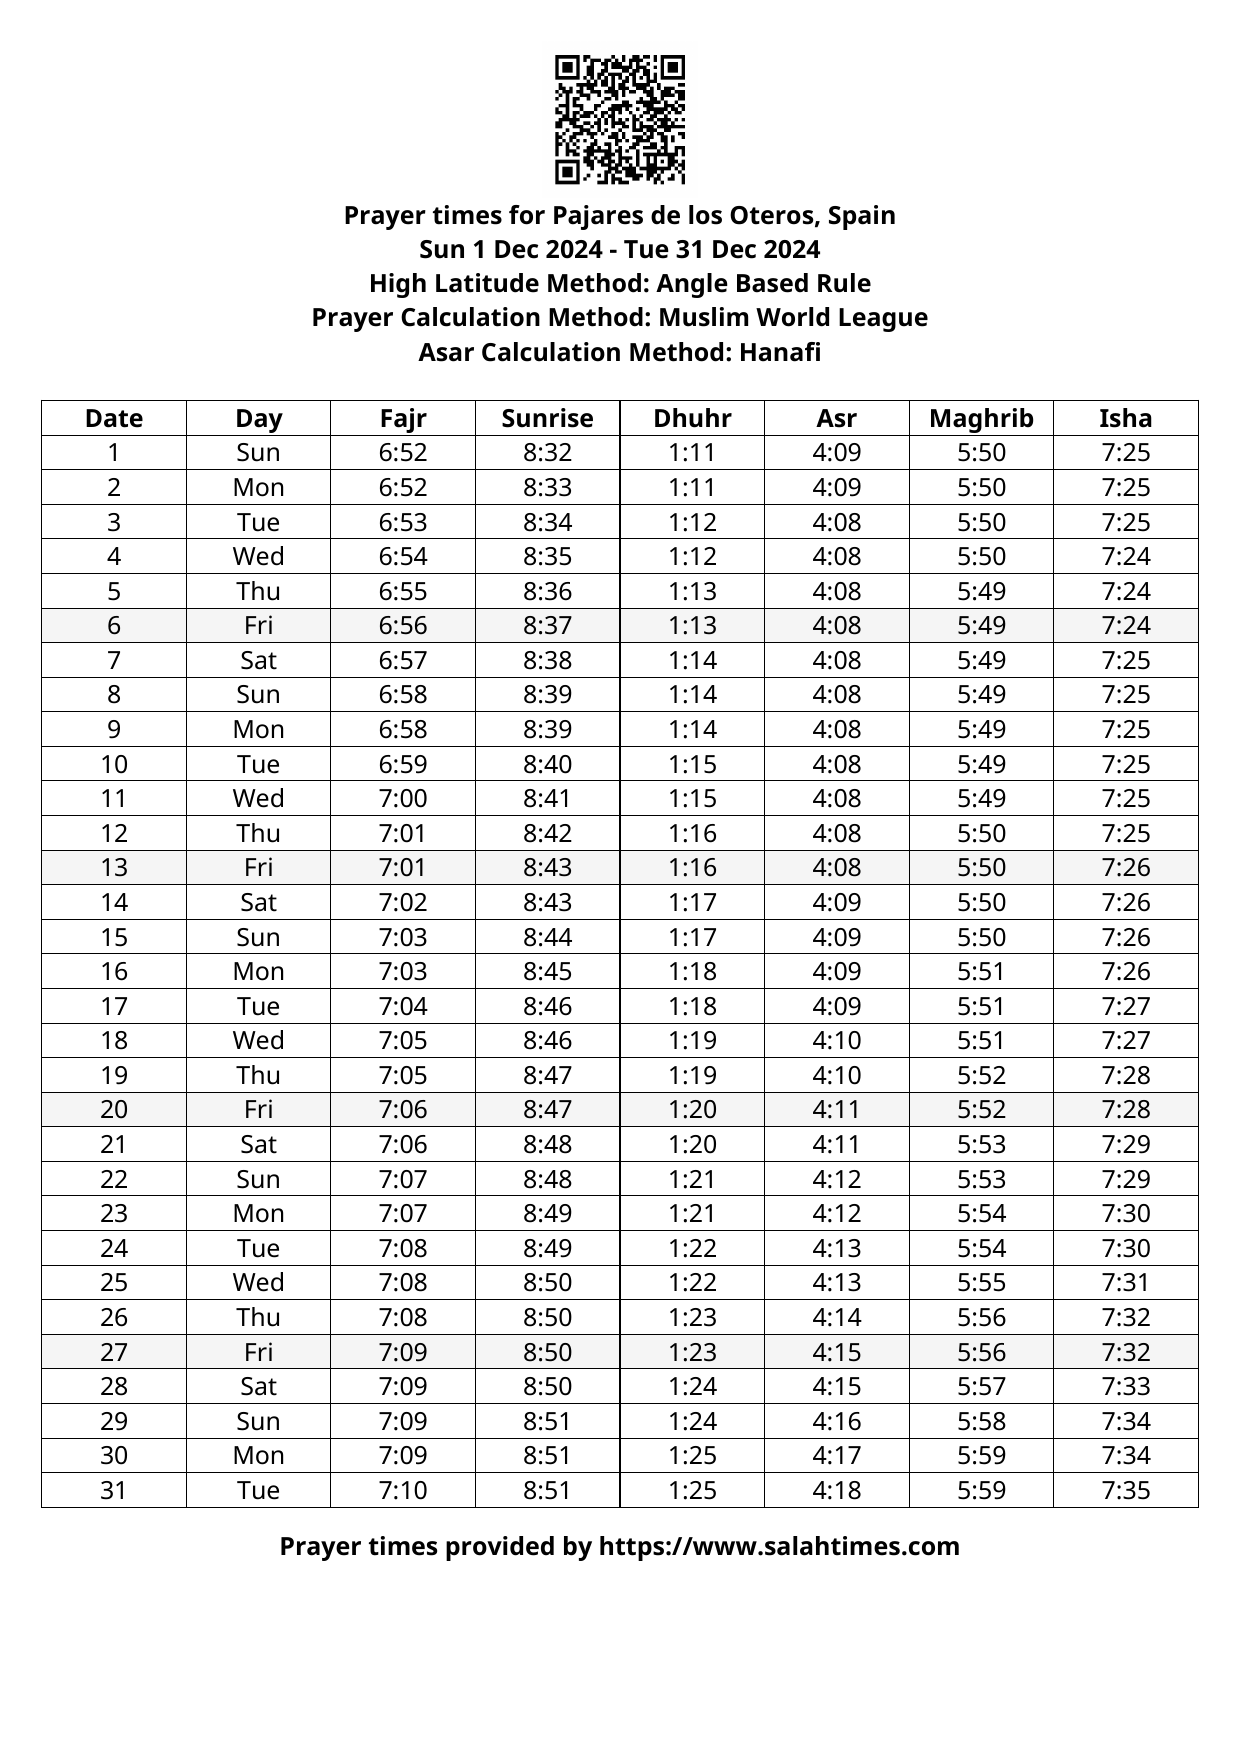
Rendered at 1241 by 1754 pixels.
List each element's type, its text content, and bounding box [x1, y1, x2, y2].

table_cell 1:12 [621, 539, 764, 573]
text Asar Calculation Method: Hanafi [42, 334, 1198, 368]
text Sun 1 Dec 2024 - Tue 31 Dec 2024 [42, 232, 1198, 266]
table_cell 7:25 [1054, 781, 1198, 815]
table_cell 1:25 [621, 1473, 764, 1507]
table_cell 7:09 [331, 1439, 475, 1472]
table_cell 8:49 [476, 1231, 619, 1264]
table_cell 4:15 [765, 1335, 909, 1368]
table_cell 4:15 [765, 1369, 909, 1403]
table_cell 1:21 [621, 1162, 764, 1195]
table_header Fajr [331, 401, 475, 434]
table_cell 26 [42, 1300, 186, 1334]
table_cell 5:49 [910, 781, 1053, 815]
table_cell 5:52 [910, 1058, 1053, 1092]
table_cell 5:50 [910, 885, 1053, 919]
table_cell Fri [187, 851, 330, 884]
table_cell 4:08 [765, 643, 909, 677]
table_cell 5:49 [910, 574, 1053, 607]
table_cell 1:19 [621, 1058, 764, 1092]
table_cell 5:59 [910, 1439, 1053, 1472]
table_cell 8:42 [476, 816, 619, 849]
table_header Asr [765, 401, 909, 434]
table_cell 7:01 [331, 851, 475, 884]
table_cell 7:35 [1054, 1473, 1198, 1507]
table_cell 7:34 [1054, 1404, 1198, 1437]
table_cell 1:20 [621, 1127, 764, 1161]
table_cell 5:49 [910, 712, 1053, 746]
table_cell 7:05 [331, 1024, 475, 1057]
table_cell Sun [187, 1404, 330, 1437]
table_cell 7:00 [331, 781, 475, 815]
table_cell 6:52 [331, 436, 475, 469]
table_cell 5:56 [910, 1335, 1053, 1368]
table_cell 4:08 [765, 816, 909, 849]
table_header Dhuhr [621, 401, 764, 434]
table_cell Mon [187, 1439, 330, 1472]
table_cell 5:50 [910, 505, 1053, 538]
table_cell 4:09 [765, 470, 909, 504]
table_cell Mon [187, 712, 330, 746]
table_cell 1:22 [621, 1231, 764, 1264]
table_cell 1:13 [621, 574, 764, 607]
table_cell 15 [42, 920, 186, 953]
table_cell 8:45 [476, 954, 619, 988]
table_cell Mon [187, 1196, 330, 1230]
table_cell 4:08 [765, 539, 909, 573]
table_cell 7:25 [1054, 470, 1198, 504]
table_cell 4:17 [765, 1439, 909, 1472]
table_cell Fri [187, 1335, 330, 1368]
table_cell 7:09 [331, 1335, 475, 1368]
table_cell 7:07 [331, 1196, 475, 1230]
table_cell 4:09 [765, 885, 909, 919]
table_cell 20 [42, 1093, 186, 1126]
table_cell 5:51 [910, 989, 1053, 1022]
table_cell 1:20 [621, 1093, 764, 1126]
table_cell 4:08 [765, 747, 909, 780]
table_cell 5:54 [910, 1231, 1053, 1264]
table_cell Tue [187, 505, 330, 538]
table_cell Mon [187, 470, 330, 504]
table_cell 1:22 [621, 1266, 764, 1299]
table_cell 5:53 [910, 1162, 1053, 1195]
table_cell 7:24 [1054, 574, 1198, 607]
table_cell 5:51 [910, 1024, 1053, 1057]
table_cell 7:10 [331, 1473, 475, 1507]
table_header Date [42, 401, 186, 434]
table_cell Thu [187, 574, 330, 607]
table_cell 7:26 [1054, 851, 1198, 884]
table_cell 7:26 [1054, 920, 1198, 953]
table_cell 8:33 [476, 470, 619, 504]
table_cell 7:25 [1054, 505, 1198, 538]
table_cell 7:08 [331, 1266, 475, 1299]
table_cell 8:47 [476, 1093, 619, 1126]
table_cell 22 [42, 1162, 186, 1195]
table_cell 4:13 [765, 1266, 909, 1299]
table_cell 1:24 [621, 1369, 764, 1403]
table_cell 8:51 [476, 1439, 619, 1472]
table_cell 8:37 [476, 609, 619, 642]
table_cell Mon [187, 954, 330, 988]
table_cell 8:47 [476, 1058, 619, 1092]
picture [542, 41, 699, 198]
table_cell 8:46 [476, 989, 619, 1022]
table_cell 1:13 [621, 609, 764, 642]
table_cell 4:08 [765, 851, 909, 884]
table_cell 8:38 [476, 643, 619, 677]
table_cell 7:08 [331, 1300, 475, 1334]
table_cell 5:49 [910, 678, 1053, 711]
table_cell 8:50 [476, 1369, 619, 1403]
table_cell 6:53 [331, 505, 475, 538]
table_cell 7:07 [331, 1162, 475, 1195]
table_cell 5:57 [910, 1369, 1053, 1403]
table_cell 27 [42, 1335, 186, 1368]
table_cell Tue [187, 1231, 330, 1264]
table_cell 7:30 [1054, 1231, 1198, 1264]
table_cell 7:30 [1054, 1196, 1198, 1230]
table_cell 9 [42, 712, 186, 746]
table_cell 7:01 [331, 816, 475, 849]
table_cell 4:09 [765, 436, 909, 469]
table_cell 1:16 [621, 816, 764, 849]
table_cell 7:06 [331, 1127, 475, 1161]
table_cell 5:50 [910, 470, 1053, 504]
table_cell 7:03 [331, 920, 475, 953]
table_cell 5:51 [910, 954, 1053, 988]
table_cell 7:05 [331, 1058, 475, 1092]
table_cell 7:24 [1054, 539, 1198, 573]
table_header Day [187, 401, 330, 434]
table_cell 24 [42, 1231, 186, 1264]
table_cell 5 [42, 574, 186, 607]
table_cell 1:23 [621, 1300, 764, 1334]
table_cell 6:52 [331, 470, 475, 504]
table_cell 8:41 [476, 781, 619, 815]
table_cell 6 [42, 609, 186, 642]
text Prayer times for Pajares de los Oteros, Spain [42, 198, 1198, 232]
table_cell Thu [187, 816, 330, 849]
table_cell 8:34 [476, 505, 619, 538]
table_cell 1:11 [621, 436, 764, 469]
table_cell 1:21 [621, 1196, 764, 1230]
table_cell 8:43 [476, 885, 619, 919]
table_cell 8:48 [476, 1127, 619, 1161]
table_cell 5:50 [910, 851, 1053, 884]
table_cell 8:50 [476, 1335, 619, 1368]
table_cell 30 [42, 1439, 186, 1472]
table_cell 5:50 [910, 436, 1053, 469]
table_cell 29 [42, 1404, 186, 1437]
table_cell 5:49 [910, 747, 1053, 780]
table_cell 25 [42, 1266, 186, 1299]
table_cell 7:08 [331, 1231, 475, 1264]
table_cell Sat [187, 643, 330, 677]
table_header Isha [1054, 401, 1198, 434]
table_cell Sun [187, 1162, 330, 1195]
table_cell 6:57 [331, 643, 475, 677]
table_cell 4:08 [765, 781, 909, 815]
table_cell 8:39 [476, 678, 619, 711]
table_cell 6:56 [331, 609, 475, 642]
table_cell 4:14 [765, 1300, 909, 1334]
table_cell 5:49 [910, 643, 1053, 677]
table_cell 1:18 [621, 989, 764, 1022]
table_cell 7:26 [1054, 885, 1198, 919]
table_cell 7:25 [1054, 436, 1198, 469]
table_cell 28 [42, 1369, 186, 1403]
table_cell Sun [187, 920, 330, 953]
table_cell 8:50 [476, 1266, 619, 1299]
table_cell 4:09 [765, 989, 909, 1022]
table_cell Sun [187, 436, 330, 469]
table_cell 7:03 [331, 954, 475, 988]
table_cell 8 [42, 678, 186, 711]
table_header Sunrise [476, 401, 619, 434]
table_cell 4:10 [765, 1058, 909, 1092]
table_cell 1:18 [621, 954, 764, 988]
table_cell 8:35 [476, 539, 619, 573]
table_cell 7:28 [1054, 1093, 1198, 1126]
table_cell 5:55 [910, 1266, 1053, 1299]
table_cell 4:11 [765, 1093, 909, 1126]
table_cell Tue [187, 1473, 330, 1507]
table_cell 1:14 [621, 712, 764, 746]
table_cell 8:32 [476, 436, 619, 469]
table_cell 8:51 [476, 1404, 619, 1437]
table_cell 8:39 [476, 712, 619, 746]
table_cell 3 [42, 505, 186, 538]
table_cell 5:59 [910, 1473, 1053, 1507]
table_cell 8:50 [476, 1300, 619, 1334]
table_cell 1:14 [621, 678, 764, 711]
table_cell 16 [42, 954, 186, 988]
table_cell 4:12 [765, 1196, 909, 1230]
table_cell 19 [42, 1058, 186, 1092]
table_cell 7:27 [1054, 1024, 1198, 1057]
table_cell 1:24 [621, 1404, 764, 1437]
table_cell 4:08 [765, 574, 909, 607]
table_cell 1:15 [621, 781, 764, 815]
table_cell Fri [187, 609, 330, 642]
table_cell Sat [187, 1127, 330, 1161]
table_cell 7:26 [1054, 954, 1198, 988]
table_cell 7:29 [1054, 1127, 1198, 1161]
table_cell 5:49 [910, 609, 1053, 642]
table_cell 5:50 [910, 816, 1053, 849]
table_cell 6:58 [331, 712, 475, 746]
table_cell 4:11 [765, 1127, 909, 1161]
table_cell 8:51 [476, 1473, 619, 1507]
table_cell Thu [187, 1058, 330, 1092]
table_cell Thu [187, 1300, 330, 1334]
table_cell 8:49 [476, 1196, 619, 1230]
table_cell 7:25 [1054, 747, 1198, 780]
table_cell 4:18 [765, 1473, 909, 1507]
table_cell 14 [42, 885, 186, 919]
table_cell 6:54 [331, 539, 475, 573]
table_cell 6:58 [331, 678, 475, 711]
table_cell 7:24 [1054, 609, 1198, 642]
table_cell 7:33 [1054, 1369, 1198, 1403]
table_cell 7:32 [1054, 1335, 1198, 1368]
table_cell 5:50 [910, 920, 1053, 953]
table_cell 7:29 [1054, 1162, 1198, 1195]
table_cell 4:08 [765, 712, 909, 746]
table_cell Tue [187, 989, 330, 1022]
table_cell 5:54 [910, 1196, 1053, 1230]
table_cell 5:50 [910, 539, 1053, 573]
table_cell Wed [187, 1024, 330, 1057]
table_cell 23 [42, 1196, 186, 1230]
table_cell 1:19 [621, 1024, 764, 1057]
table_cell 7:25 [1054, 816, 1198, 849]
table_cell 7:32 [1054, 1300, 1198, 1334]
table_cell 1:15 [621, 747, 764, 780]
table_cell 8:44 [476, 920, 619, 953]
text High Latitude Method: Angle Based Rule [42, 266, 1198, 300]
table_cell 4:09 [765, 954, 909, 988]
table_cell 4:10 [765, 1024, 909, 1057]
table_cell Sat [187, 1369, 330, 1403]
table_cell 6:55 [331, 574, 475, 607]
table_cell 10 [42, 747, 186, 780]
table_cell Wed [187, 1266, 330, 1299]
table_cell 1:12 [621, 505, 764, 538]
table_cell 12 [42, 816, 186, 849]
table_cell 21 [42, 1127, 186, 1161]
table_cell 5:52 [910, 1093, 1053, 1126]
table_cell 7:34 [1054, 1439, 1198, 1472]
table_cell 4:08 [765, 678, 909, 711]
table_cell 1 [42, 436, 186, 469]
table_cell 7:25 [1054, 712, 1198, 746]
table_cell 13 [42, 851, 186, 884]
table_header Maghrib [910, 401, 1053, 434]
text Prayer Calculation Method: Muslim World League [42, 300, 1198, 334]
table_cell 7:28 [1054, 1058, 1198, 1092]
table_cell Tue [187, 747, 330, 780]
table_cell 4:08 [765, 609, 909, 642]
table_cell 4 [42, 539, 186, 573]
table_cell 6:59 [331, 747, 475, 780]
table_cell 17 [42, 989, 186, 1022]
table_cell 7:04 [331, 989, 475, 1022]
table_cell 1:14 [621, 643, 764, 677]
table_cell Sun [187, 678, 330, 711]
table_cell 7:06 [331, 1093, 475, 1126]
table_cell 7:09 [331, 1404, 475, 1437]
text Prayer times provided by https://www.salahtimes.com [42, 1528, 1198, 1563]
table_cell 7:25 [1054, 678, 1198, 711]
table_cell 18 [42, 1024, 186, 1057]
table_cell 1:25 [621, 1439, 764, 1472]
table_cell 5:53 [910, 1127, 1053, 1161]
table_cell 4:09 [765, 920, 909, 953]
table_cell 31 [42, 1473, 186, 1507]
table_cell 5:58 [910, 1404, 1053, 1437]
table_cell 1:16 [621, 851, 764, 884]
table_cell 8:48 [476, 1162, 619, 1195]
table_cell 8:36 [476, 574, 619, 607]
table_cell Wed [187, 539, 330, 573]
table_cell 7:02 [331, 885, 475, 919]
table_cell 1:17 [621, 885, 764, 919]
table_cell 11 [42, 781, 186, 815]
table_cell 4:13 [765, 1231, 909, 1264]
table_cell 1:17 [621, 920, 764, 953]
table_cell Wed [187, 781, 330, 815]
table_cell 7:09 [331, 1369, 475, 1403]
table_cell 4:12 [765, 1162, 909, 1195]
table_cell 1:11 [621, 470, 764, 504]
table_cell 7 [42, 643, 186, 677]
table_cell 8:40 [476, 747, 619, 780]
table_cell 2 [42, 470, 186, 504]
table_cell 8:43 [476, 851, 619, 884]
table_cell 4:16 [765, 1404, 909, 1437]
table_cell 4:08 [765, 505, 909, 538]
table_cell 5:56 [910, 1300, 1053, 1334]
table_cell 7:25 [1054, 643, 1198, 677]
table_cell Sat [187, 885, 330, 919]
table_cell 7:27 [1054, 989, 1198, 1022]
table_cell 7:31 [1054, 1266, 1198, 1299]
table_cell Fri [187, 1093, 330, 1126]
table_cell 8:46 [476, 1024, 619, 1057]
table_cell 1:23 [621, 1335, 764, 1368]
